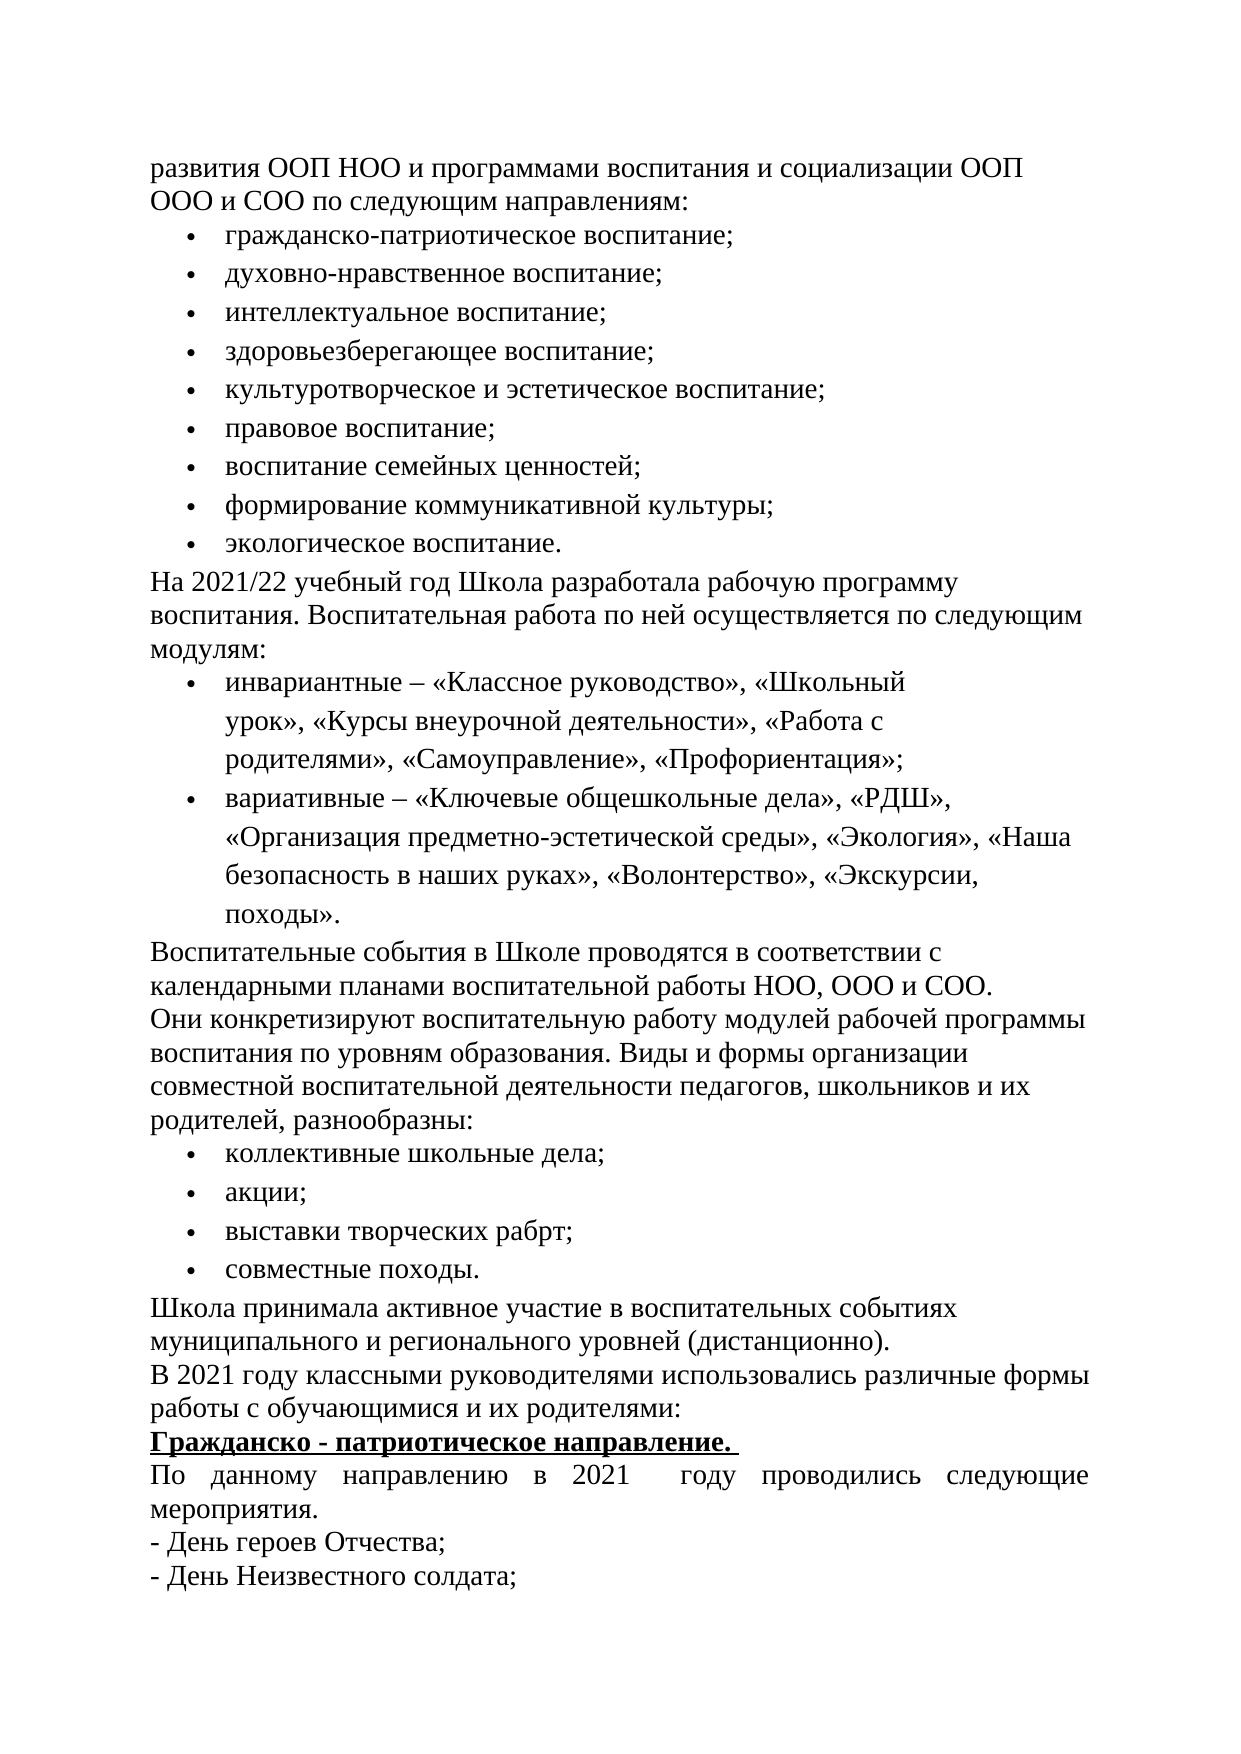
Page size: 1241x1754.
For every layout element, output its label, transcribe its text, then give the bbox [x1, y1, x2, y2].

text В 2021 году классными руководителями использовались различные формы работы с обучающимися и их родителями: [150, 1357, 1090, 1424]
list совместные походы. [187, 1251, 1090, 1285]
text - День героев Отчества; [150, 1524, 1090, 1558]
text По данному направлению в 2021 году проводились следующие мероприятия. [150, 1457, 1090, 1524]
list выставки творческих рабрт; [187, 1213, 1090, 1246]
list коллективные школьные дела; [187, 1136, 1090, 1169]
text Гражданско - патриотическое направление. [150, 1424, 1090, 1457]
list инвариантные – «Классное руководство», «Школьный урок», «Курсы внеурочной деятельности», «Работа с родителями», «Самоуправление», «Профориентация»; [187, 664, 1090, 775]
list интеллектуальное воспитание; [187, 294, 1090, 328]
list культуротворческое и эстетическое воспитание; [187, 371, 1090, 405]
list духовно-нравственное воспитание; [187, 256, 1090, 289]
list воспитание семейных ценностей; [187, 448, 1090, 482]
text Школа принимала активное участие в воспитательных событиях муниципального и регионального уровней (дистанционно). [150, 1290, 1090, 1357]
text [150, 150, 1090, 217]
list формирование коммуникативной культуры; [187, 487, 1090, 520]
list правовое воспитание; [187, 410, 1090, 443]
list здоровьезберегающее воспитание; [187, 333, 1090, 366]
list экологическое воспитание. [187, 525, 1090, 559]
text На 2021/22 учебный год Школа разработала рабочую программу воспитания. Воспитательная работа по ней осуществляется по следующим модулям: [150, 564, 1090, 664]
text - День Неизвестного солдата; [150, 1558, 1090, 1592]
text Воспитательные события в Школе проводятся в соответствии с календарными планами воспитательной работы НОО, ООО и СОО. Они конкретизируют воспитательную работу модулей рабочей программы воспитания по уровням образования. Виды и формы организации совместной воспитательной деятельности педагогов, школьников и их родителей, разнообразны: [150, 934, 1090, 1136]
list акции; [187, 1174, 1090, 1208]
list вариативные – «Ключевые общешкольные дела», «РДШ», «Организация предметно-эстетической среды», «Экология», «Наша безопасность в наших руках», «Волонтерство», «Экскурсии, походы». [187, 780, 1090, 929]
list гражданско-патриотическое воспитание; [187, 217, 1090, 251]
